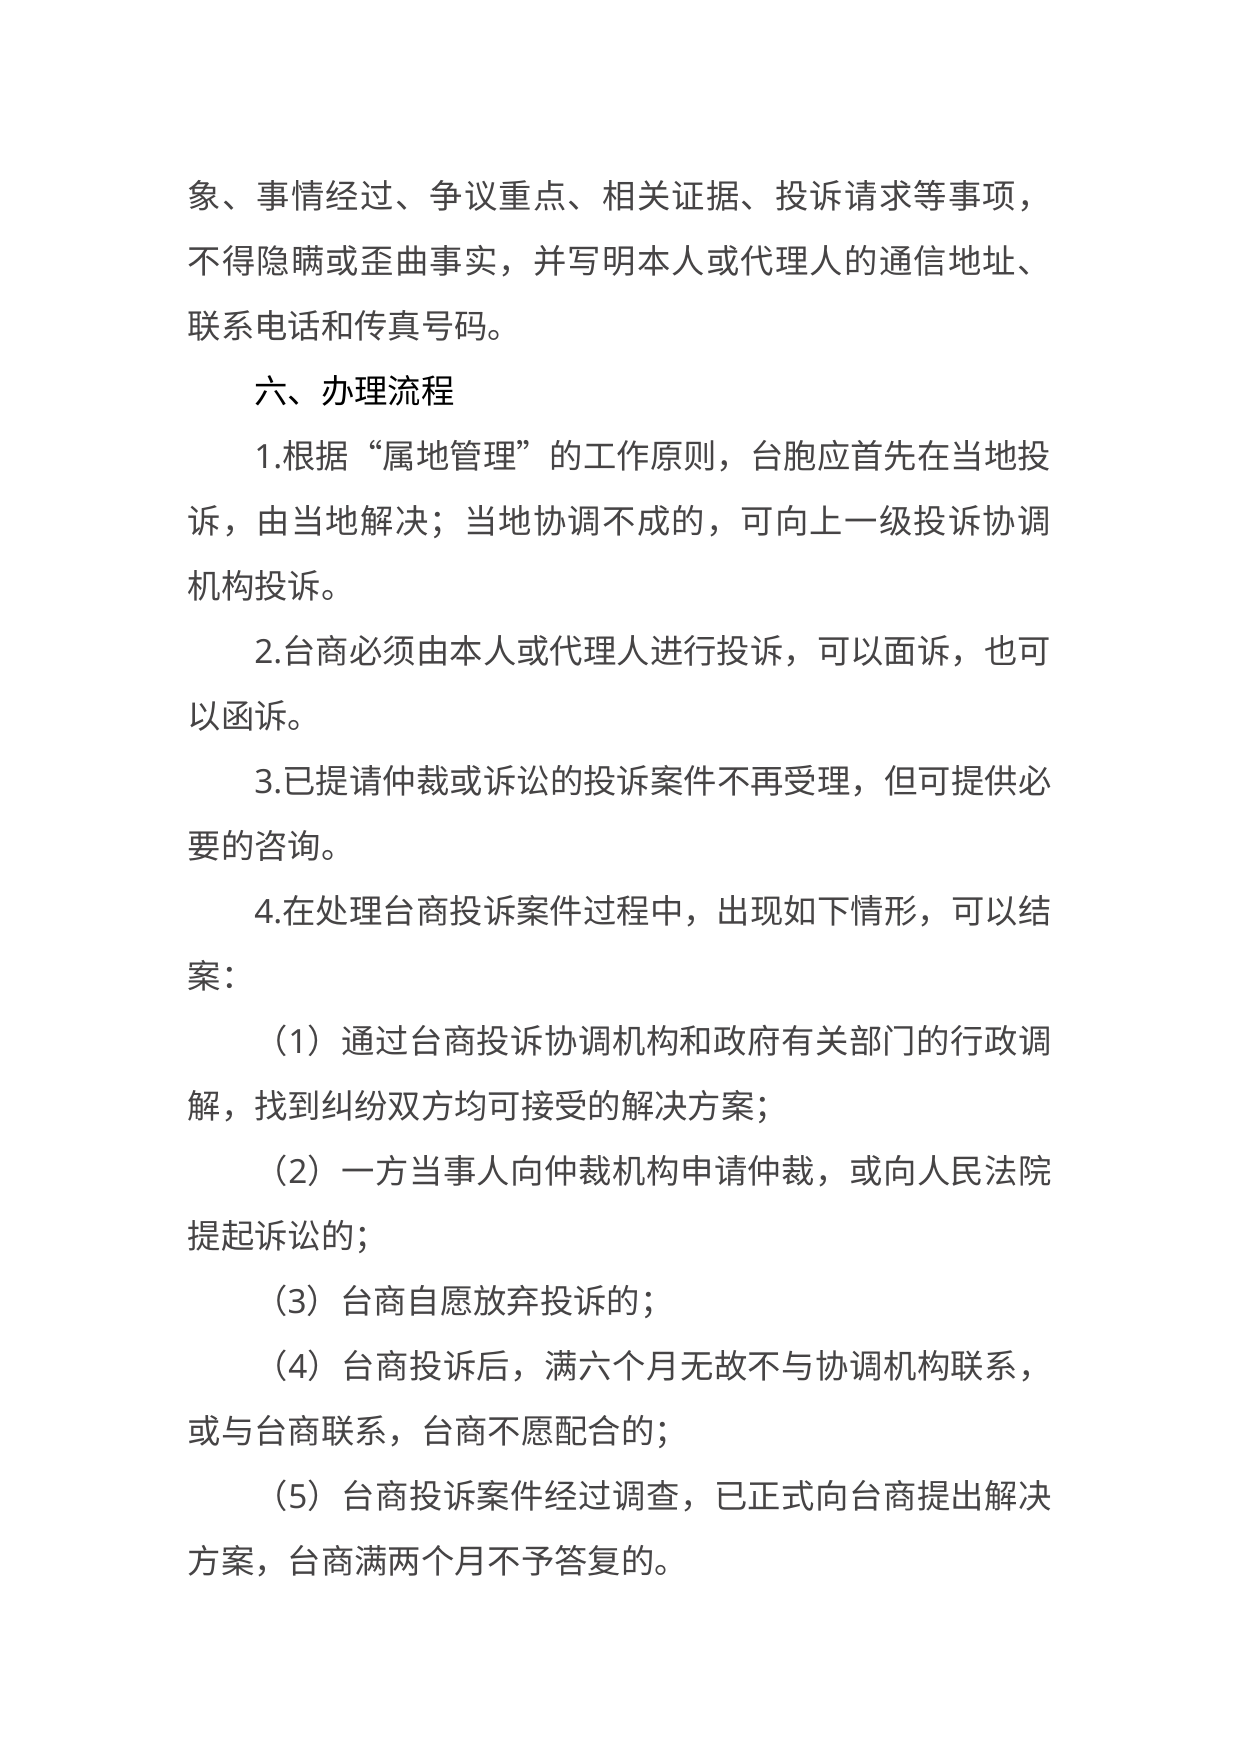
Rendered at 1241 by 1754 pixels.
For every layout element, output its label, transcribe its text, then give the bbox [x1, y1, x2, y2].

text （2）一方当事人向仲裁机构申请仲裁，或向人民法院提起诉讼的； [187, 1137, 1053, 1267]
text 4.在处理台商投诉案件过程中，出现如下情形，可以结案： [187, 877, 1053, 1007]
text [187, 162, 1053, 357]
text 1.根据“属地管理”的工作原则，台胞应首先在当地投诉，由当地解决；当地协调不成的，可向上一级投诉协调机构投诉。 [187, 422, 1053, 617]
text 3.已提请仲裁或诉讼的投诉案件不再受理，但可提供必要的咨询。 [187, 747, 1053, 877]
text （1）通过台商投诉协调机构和政府有关部门的行政调解，找到纠纷双方均可接受的解决方案； [187, 1007, 1053, 1137]
text （5）台商投诉案件经过调查，已正式向台商提出解决方案，台商满两个月不予答复的。 [187, 1462, 1053, 1592]
text 六、办理流程 [187, 357, 1053, 422]
text 2.台商必须由本人或代理人进行投诉，可以面诉，也可以函诉。 [187, 617, 1053, 747]
text （3）台商自愿放弃投诉的； [187, 1267, 1053, 1332]
text （4）台商投诉后，满六个月无故不与协调机构联系，或与台商联系，台商不愿配合的； [187, 1332, 1053, 1462]
